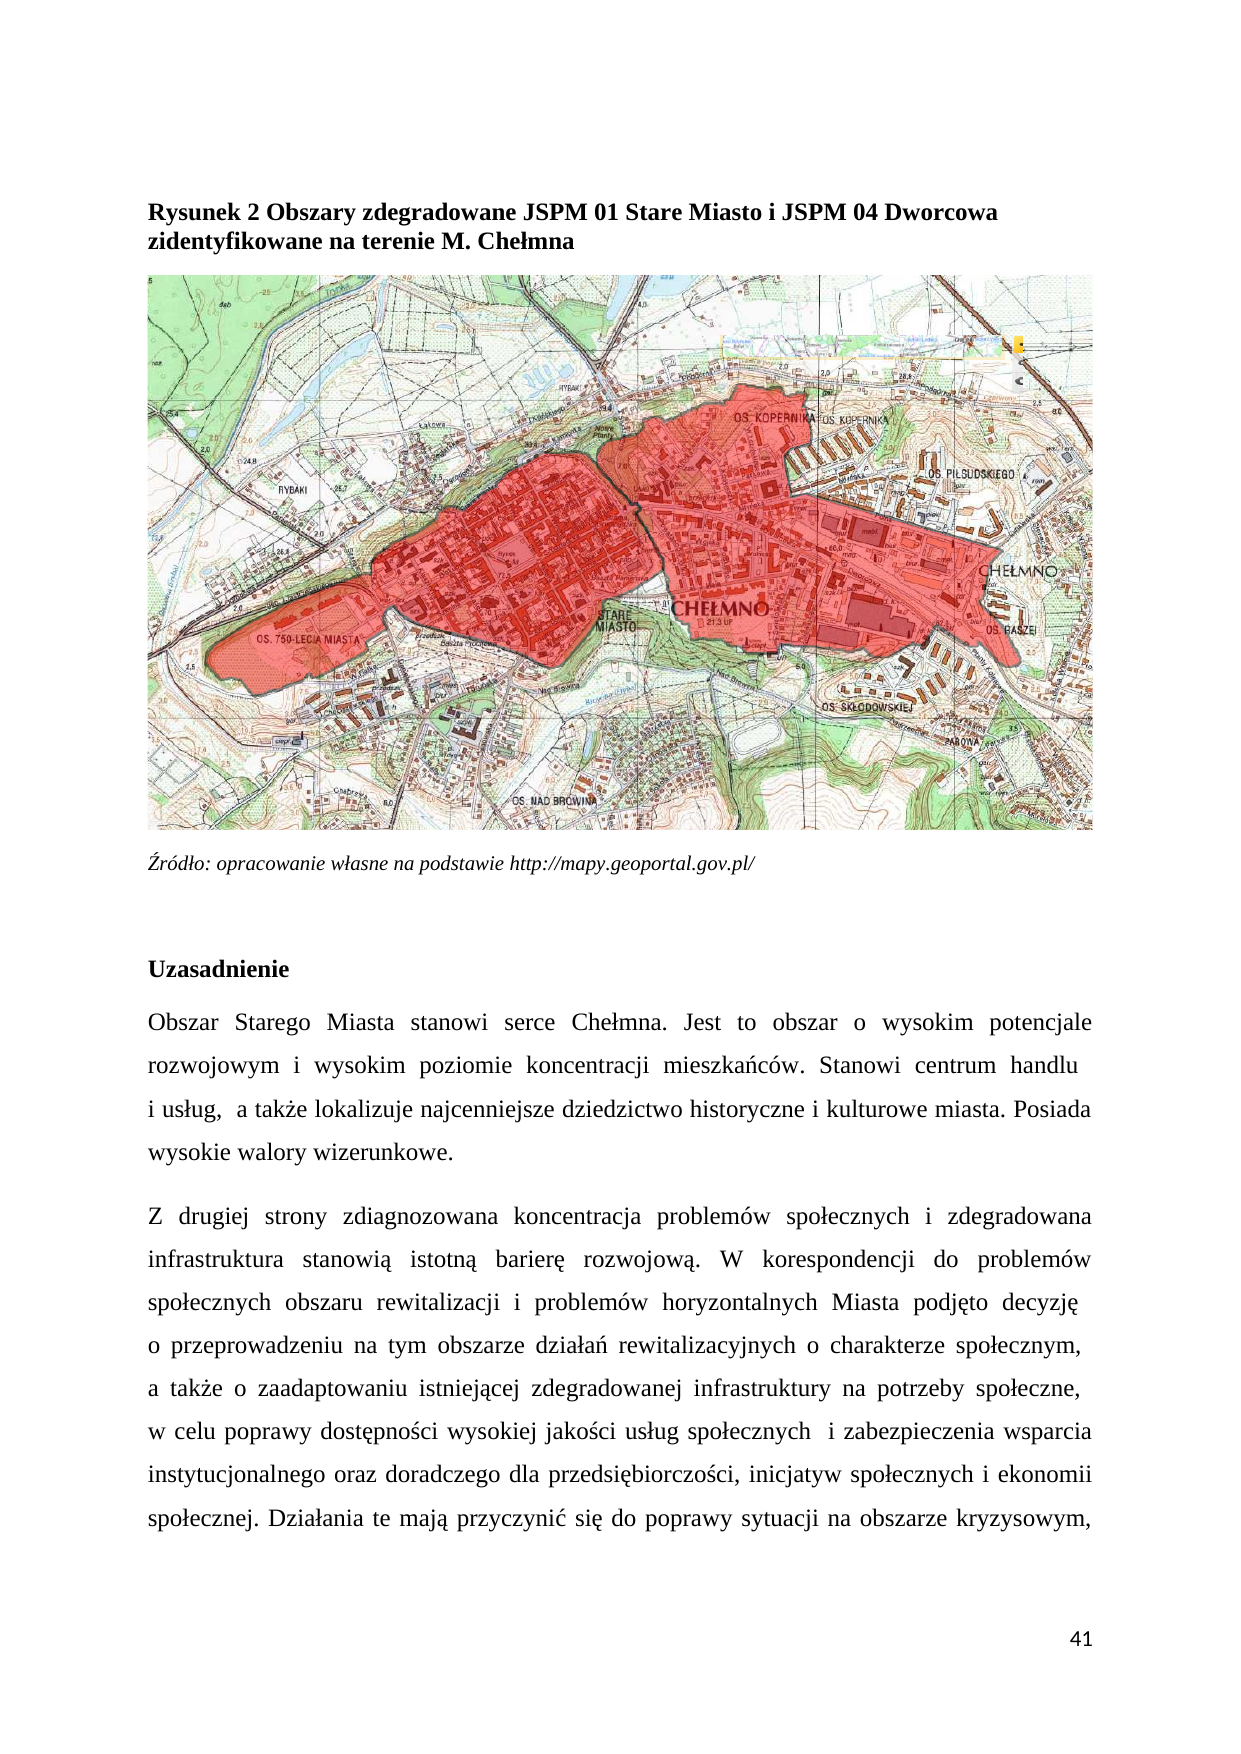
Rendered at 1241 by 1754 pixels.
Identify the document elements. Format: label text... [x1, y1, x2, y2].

picture [147, 275, 1093, 830]
text Obszar Starego Miasta stanowi serce Chełmna. Jest to obszar o wysokim potencjale rozwojowym i wysokim poziomie koncentracji mieszkańców. Stanowi centrum handlu i usług, a także lokalizuje najcenniejsze dziedzictwo historyczne i kulturowe miasta. Posiada wysokie walory wizerunkowe. [148, 1007, 1093, 1166]
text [148, 1201, 1093, 1531]
text Uzasadnienie [148, 954, 1093, 982]
text Źródło: opracowanie własne na podstawie http://mapy.geoportal.gov.pl/ [148, 851, 1093, 875]
